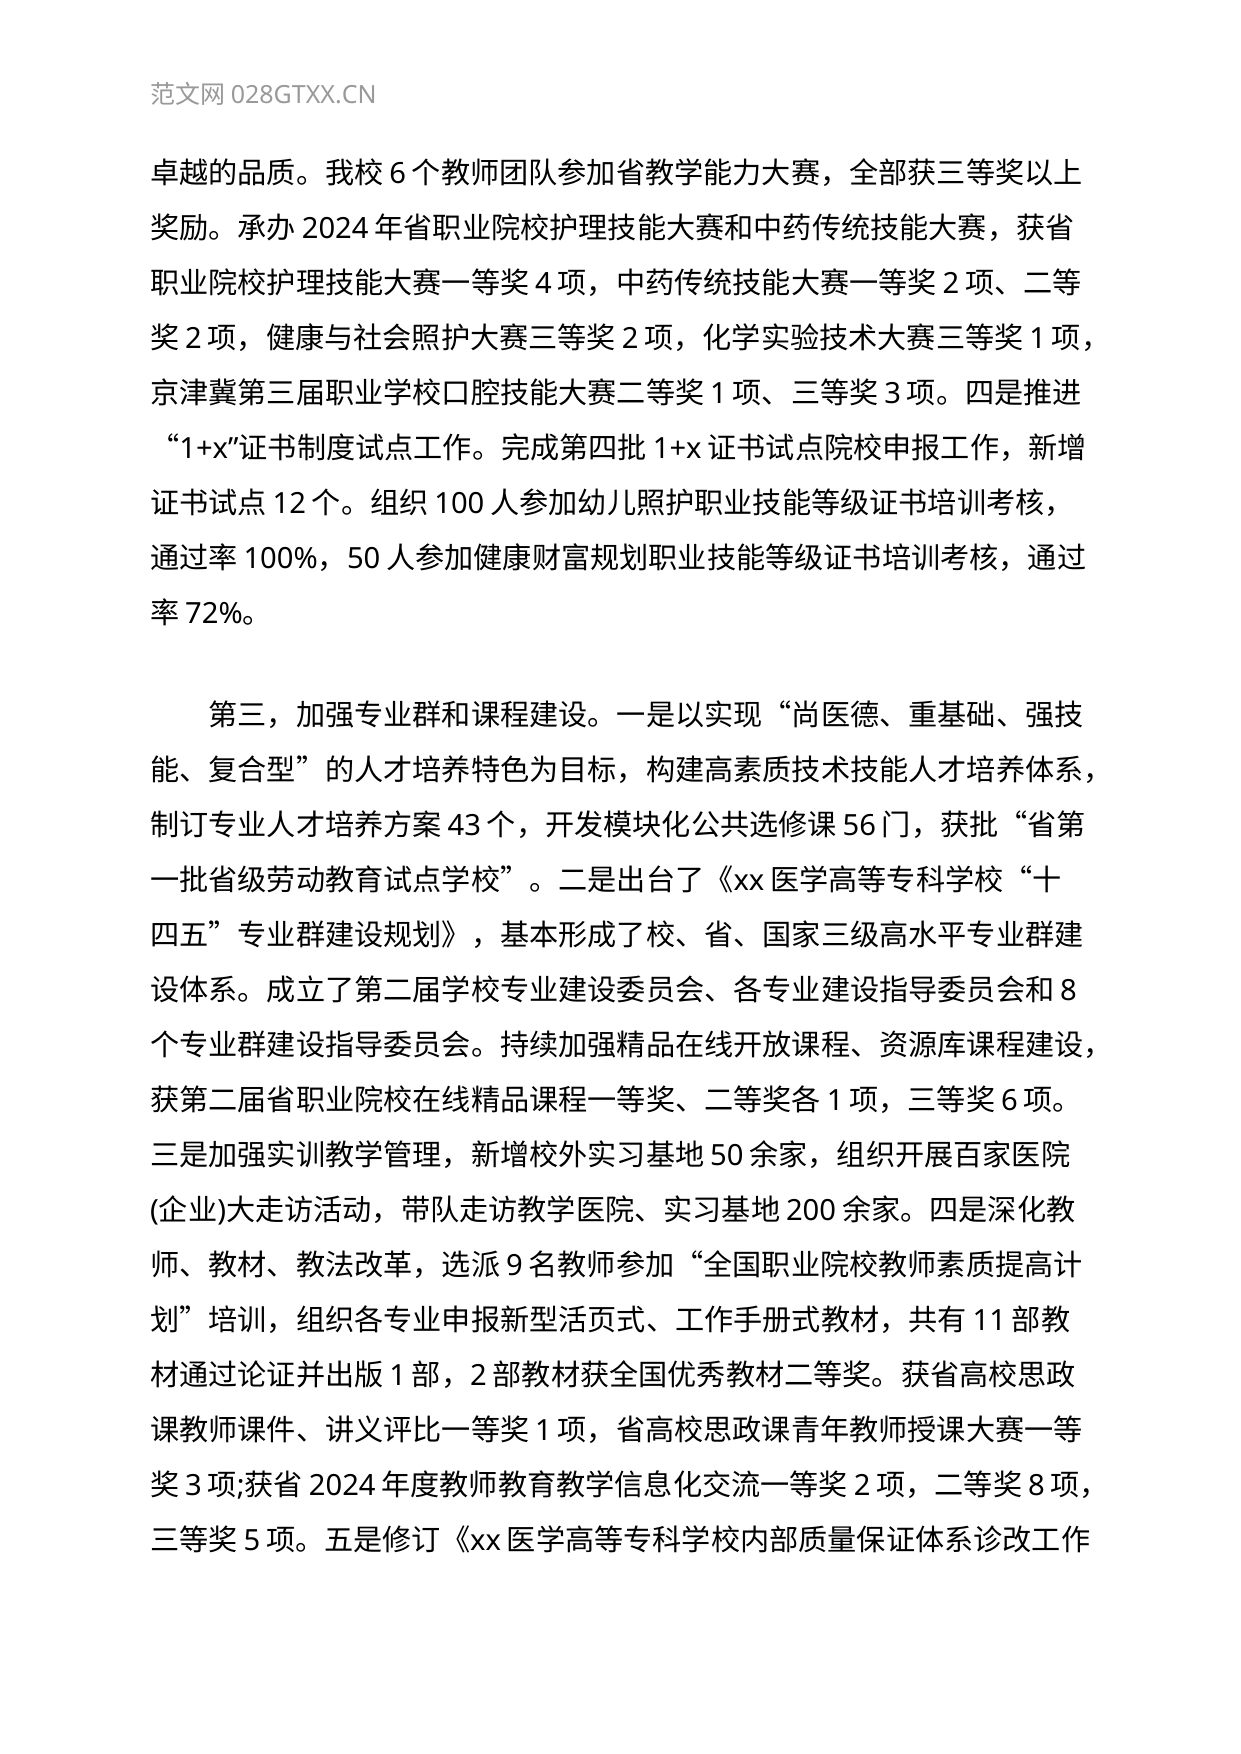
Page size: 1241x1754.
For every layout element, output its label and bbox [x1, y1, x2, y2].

text [150, 150, 1090, 632]
text [150, 692, 1090, 1559]
